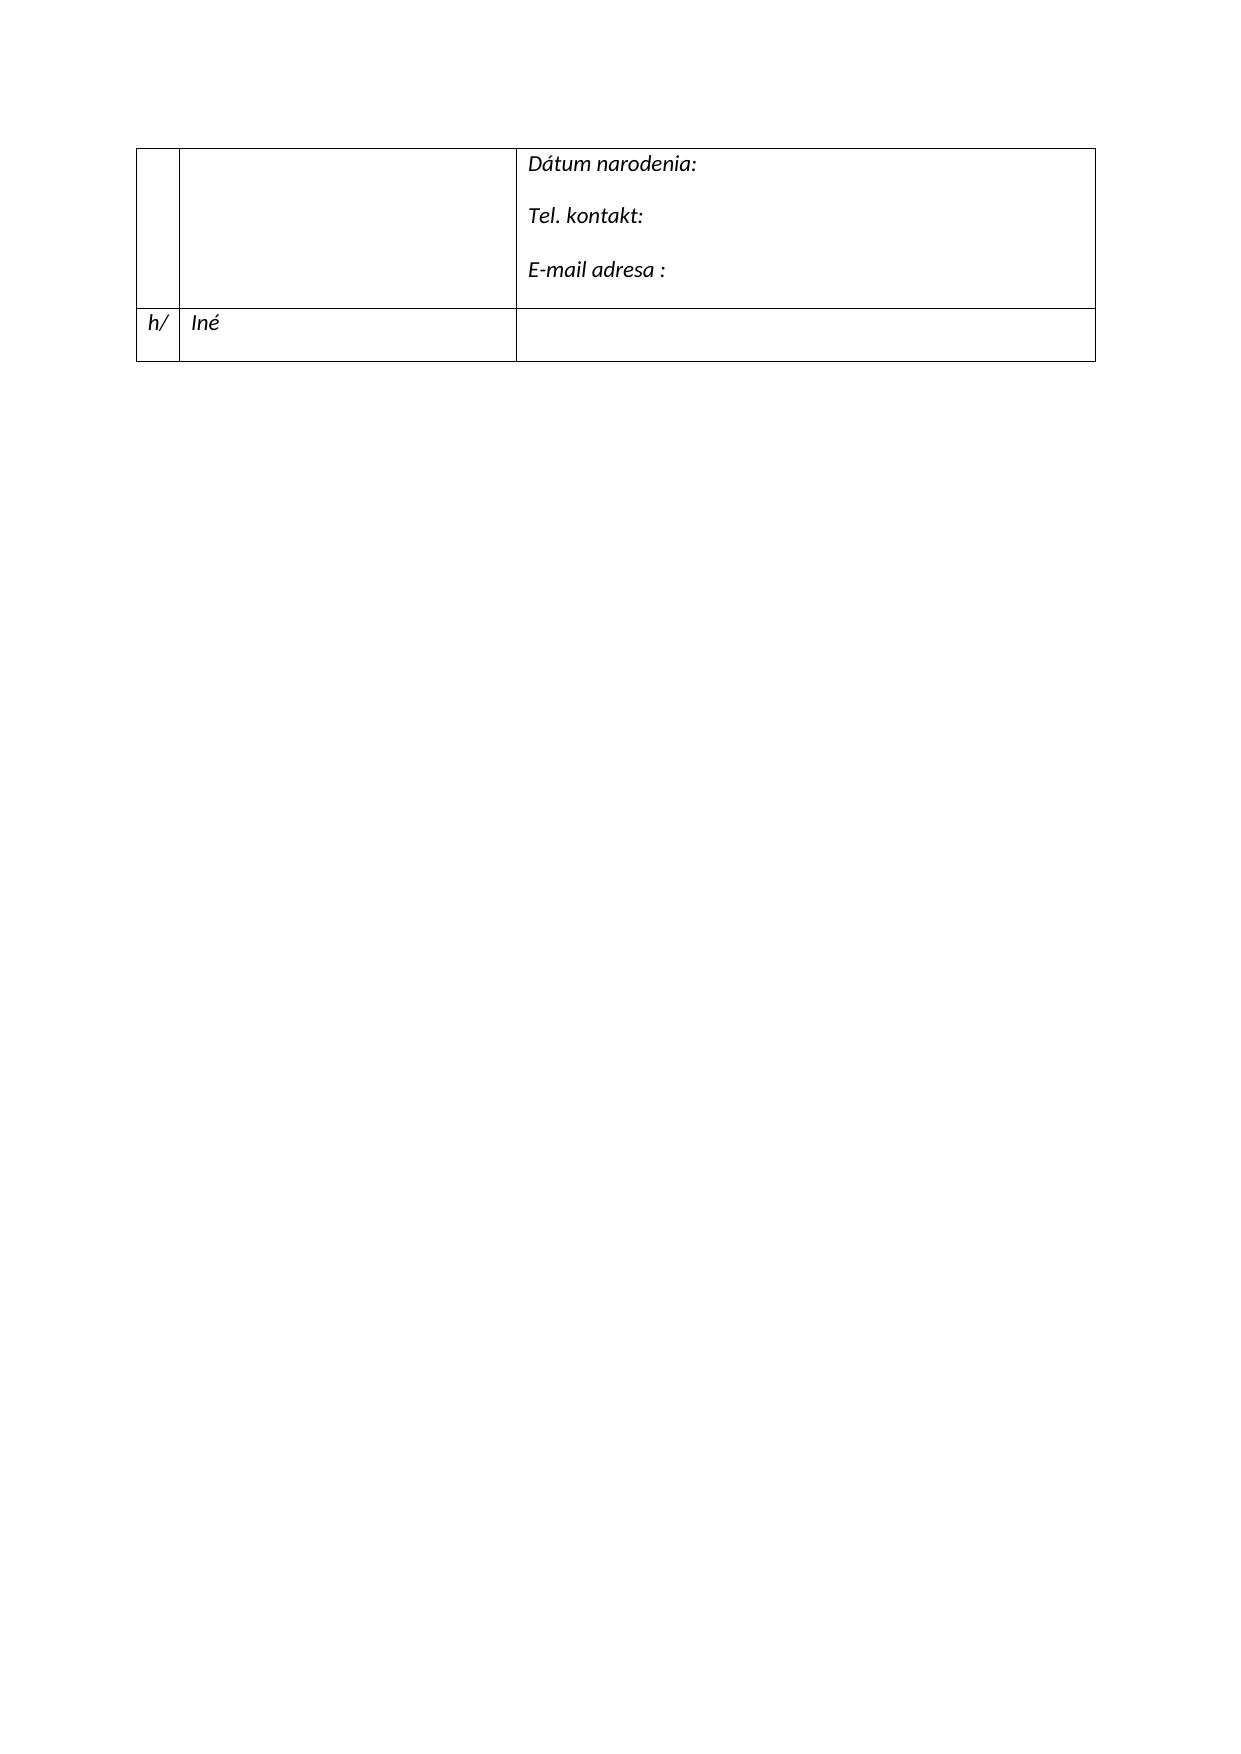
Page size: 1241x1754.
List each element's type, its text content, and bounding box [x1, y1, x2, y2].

table_cell Iné [180, 309, 516, 361]
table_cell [517, 149, 1095, 307]
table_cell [180, 149, 516, 307]
table_cell [517, 309, 1095, 361]
table_cell g/ [137, 149, 179, 307]
table_cell h/ [137, 309, 179, 361]
